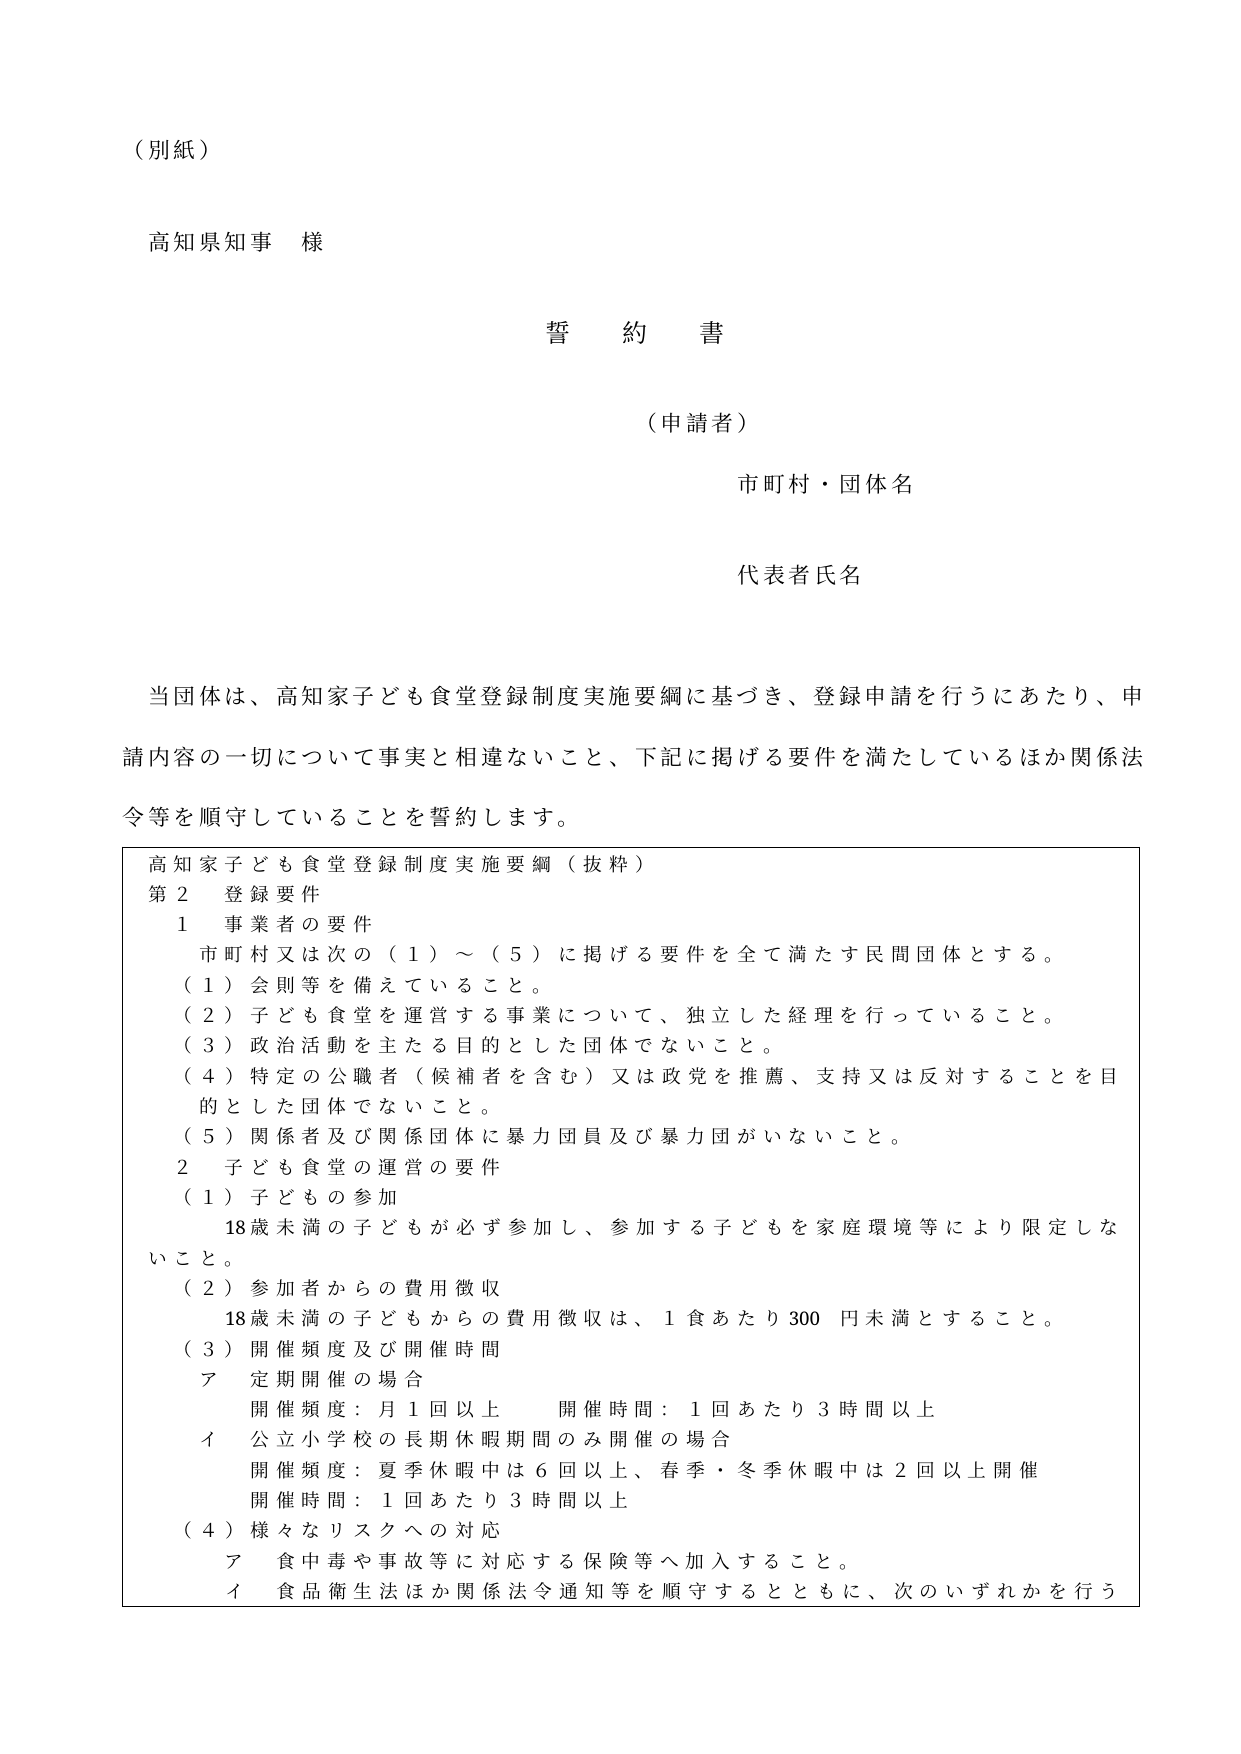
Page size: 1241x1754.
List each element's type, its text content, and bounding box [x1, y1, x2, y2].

text （申請者） [122, 392, 1147, 453]
text 代表者氏名 [122, 543, 1147, 604]
text （別紙） [122, 119, 1147, 180]
text 当団体は、高知家子ども食堂登録制度実施要綱に基づき、登録申請を行うにあたり、申請内容の一切について事実と相違ないこと、下記に掲げる要件を満たしているほか関係法令等を順守していることを誓約します。 [122, 665, 1147, 847]
text 市町村・団体名 [122, 453, 1147, 513]
text 誓 約 書 [122, 301, 1147, 362]
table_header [123, 848, 1139, 1606]
text 高知県知事 様 [122, 210, 1147, 271]
